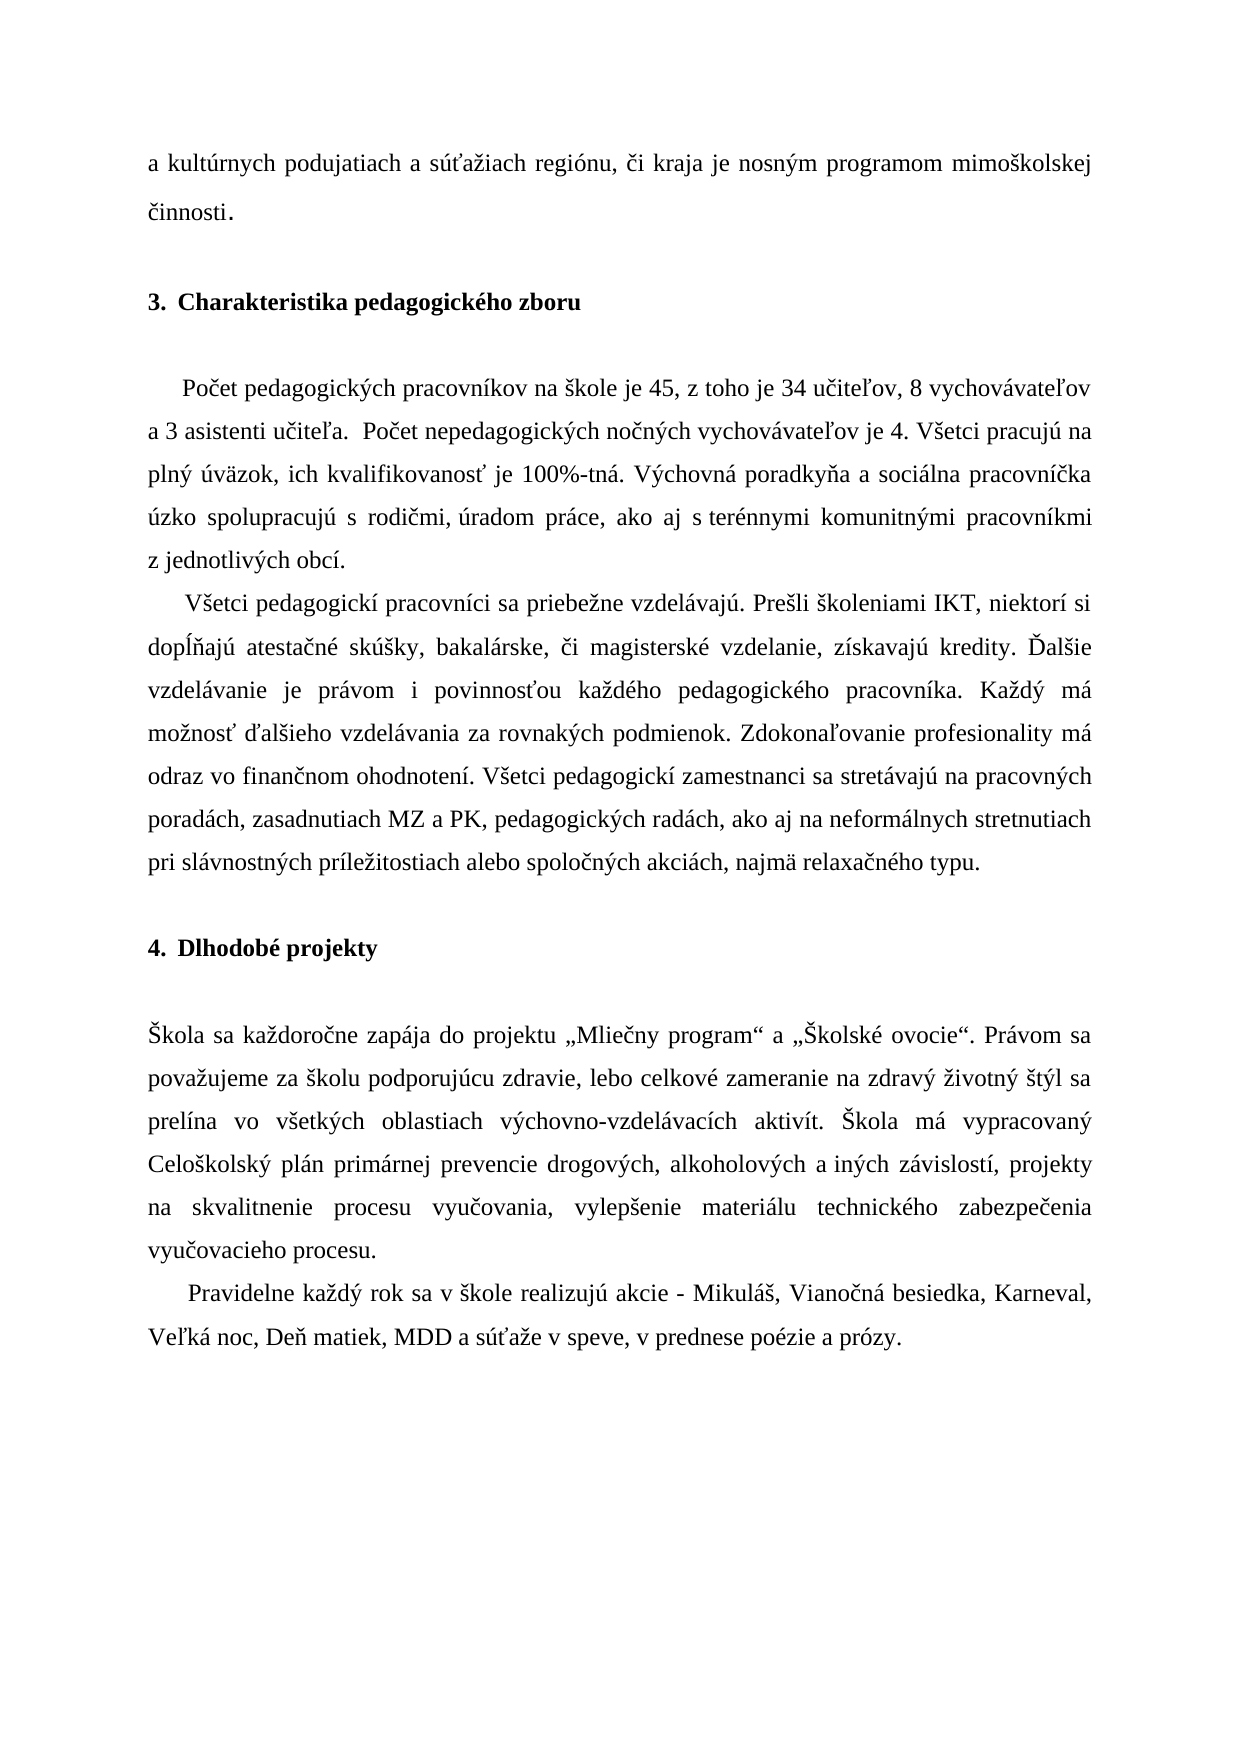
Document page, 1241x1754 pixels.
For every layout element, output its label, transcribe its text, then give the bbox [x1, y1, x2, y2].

text Všetci pedagogickí pracovníci sa priebežne vzdelávajú. Prešli školeniami IKT, niektorí si dopĺňajú atestačné skúšky, bakalárske, či magisterské vzdelanie, získavajú kredity. Ďalšie vzdelávanie je právom i povinnosťou každého pedagogického pracovníka. Každý má možnosť ďalšieho vzdelávania za rovnakých podmienok. Zdokonaľovanie profesionality má odraz vo finančnom ohodnotení. Všetci pedagogickí zamestnanci sa stretávajú na pracovných poradách, zasadnutiach MZ a PK, pedagogických radách, ako aj na neformálnych stretnutiach pri slávnostných príležitostiach alebo spoločných akciách, najmä relaxačného typu. [148, 588, 1093, 876]
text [148, 148, 1093, 227]
text Počet pedagogických pracovníkov na škole je 45, z toho je 34 učiteľov, 8 vychovávateľov a 3 asistenti učiteľa. Počet nepedagogických nočných vychovávateľov je 4. Všetci pracujú na plný úväzok, ich kvalifikovanosť je 100%-tná. Výchovná poradkyňa a sociálna pracovníčka úzko spolupracujú s rodičmi, úradom práce, ako aj s terénnymi komunitnými pracovníkmi z jednotlivých obcí. [148, 373, 1093, 574]
list Dlhodobé projekty [148, 933, 1093, 962]
text Škola sa každoročne zapája do projektu „Mliečny program“ a „Školské ovocie“. Právom sa považujeme za školu podporujúcu zdravie, lebo celkové zameranie na zdravý životný štýl sa prelína vo všetkých oblastiach výchovno-vzdelávacích aktivít. Škola má vypracovaný Celoškolský plán primárnej prevencie drogových, alkoholových a iných závislostí, projekty na skvalitnenie procesu vyučovania, vylepšenie materiálu technického zabezpečenia vyučovacieho procesu. [148, 1020, 1093, 1264]
list Charakteristika pedagogického zboru [148, 287, 1093, 315]
text Pravidelne každý rok sa v škole realizujú akcie - Mikuláš, Vianočná besiedka, Karneval, Veľká noc, Deň matiek, MDD a súťaže v speve, v prednese poézie a prózy. [148, 1278, 1093, 1350]
